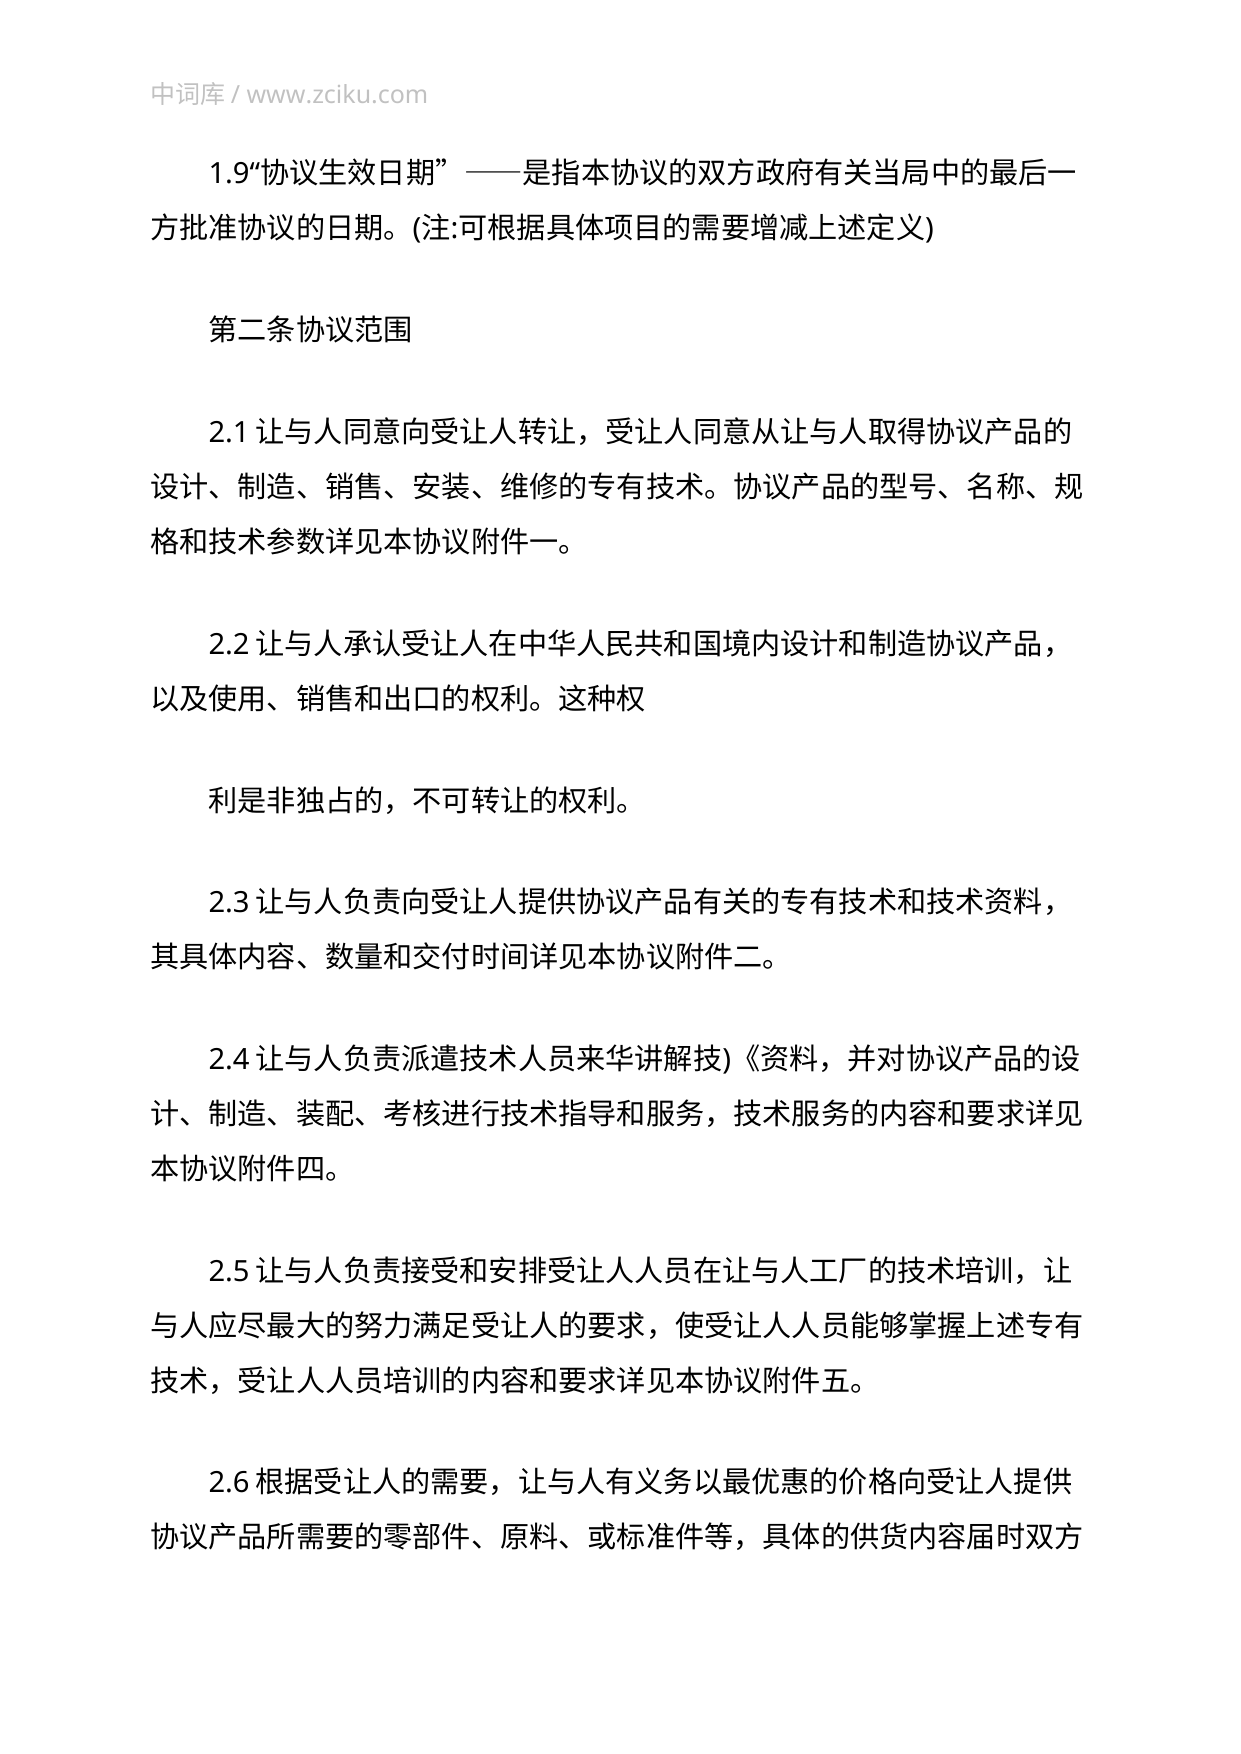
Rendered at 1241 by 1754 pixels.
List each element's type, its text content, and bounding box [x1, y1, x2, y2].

text 2.4让与人负责派遣技术人员来华讲解技)《资料，并对协议产品的设计、制造、装配、考核进行技术指导和服务，技术服务的内容和要求详见本协议附件四。 [150, 1036, 1090, 1188]
text 2.2让与人承认受让人在中华人民共和国境内设计和制造协议产品，以及使用、销售和出口的权利。这种权 [150, 620, 1090, 718]
text 2.5让与人负责接受和安排受让人人员在让与人工厂的技术培训，让与人应尽最大的努力满足受让人的要求，使受让人人员能够掌握上述专有技术，受让人人员培训的内容和要求详见本协议附件五。 [150, 1247, 1090, 1399]
text 2.1让与人同意向受让人转让，受让人同意从让与人取得协议产品的设计、制造、销售、安装、维修的专有技术。协议产品的型号、名称、规格和技术参数详见本协议附件一。 [150, 409, 1090, 561]
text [150, 1459, 1090, 1556]
text 1.9“协议生效日期”――是指本协议的双方政府有关当局中的最后一方批准协议的日期。(注:可根据具体项目的需要增减上述定义) [150, 150, 1090, 247]
text 利是非独占的，不可转让的权利。 [150, 777, 1090, 819]
text 2.3让与人负责向受让人提供协议产品有关的专有技术和技术资料，其具体内容、数量和交付时间详见本协议附件二。 [150, 879, 1090, 976]
text 第二条协议范围 [150, 307, 1090, 349]
